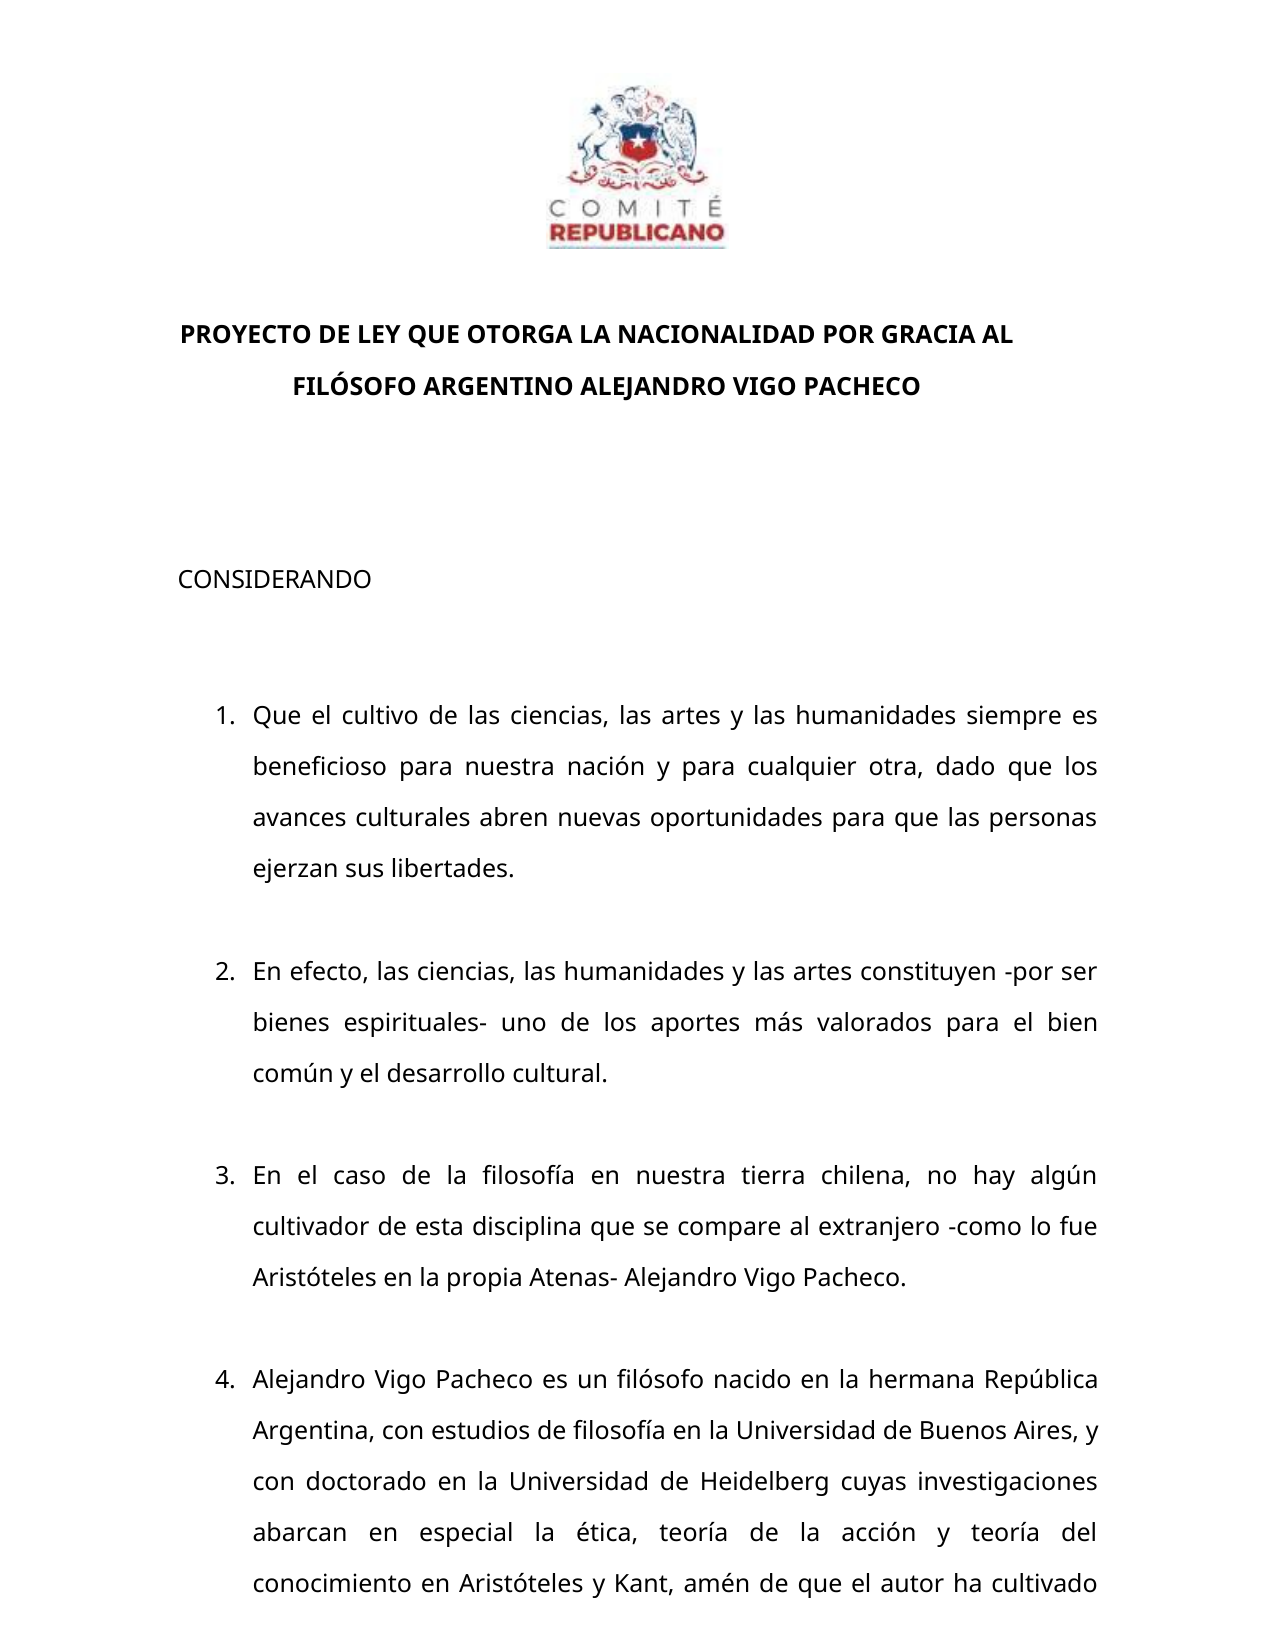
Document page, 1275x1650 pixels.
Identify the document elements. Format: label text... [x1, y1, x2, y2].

picture [545, 73, 730, 249]
list En efecto, las ciencias, las humanidades y las artes constituyen -por ser bienes espirituales- uno de los aportes más valorados para el bien común y el desarrollo cultural. [215, 953, 1098, 1089]
list En el caso de la filosofía en nuestra tierra chilena, no hay algún cultivador de esta disciplina que se compare al extranjero -como lo fue Aristóteles en la propia Atenas- Alejandro Vigo Pacheco. [215, 1157, 1098, 1293]
list Que el cultivo de las ciencias, las artes y las humanidades siempre es beneficioso para nuestra nación y para cualquier otra, dado que los avances culturales abren nuevas oportunidades para que las personas ejerzan sus libertades. [215, 698, 1098, 885]
text CONSIDERANDO [177, 561, 1110, 595]
text PROYECTO DE LEY QUE OTORGA LA NACIONALIDAD POR GRACIA AL FILÓSOFO ARGENTINO ALEJANDRO VIGO PACHECO [179, 317, 1110, 402]
